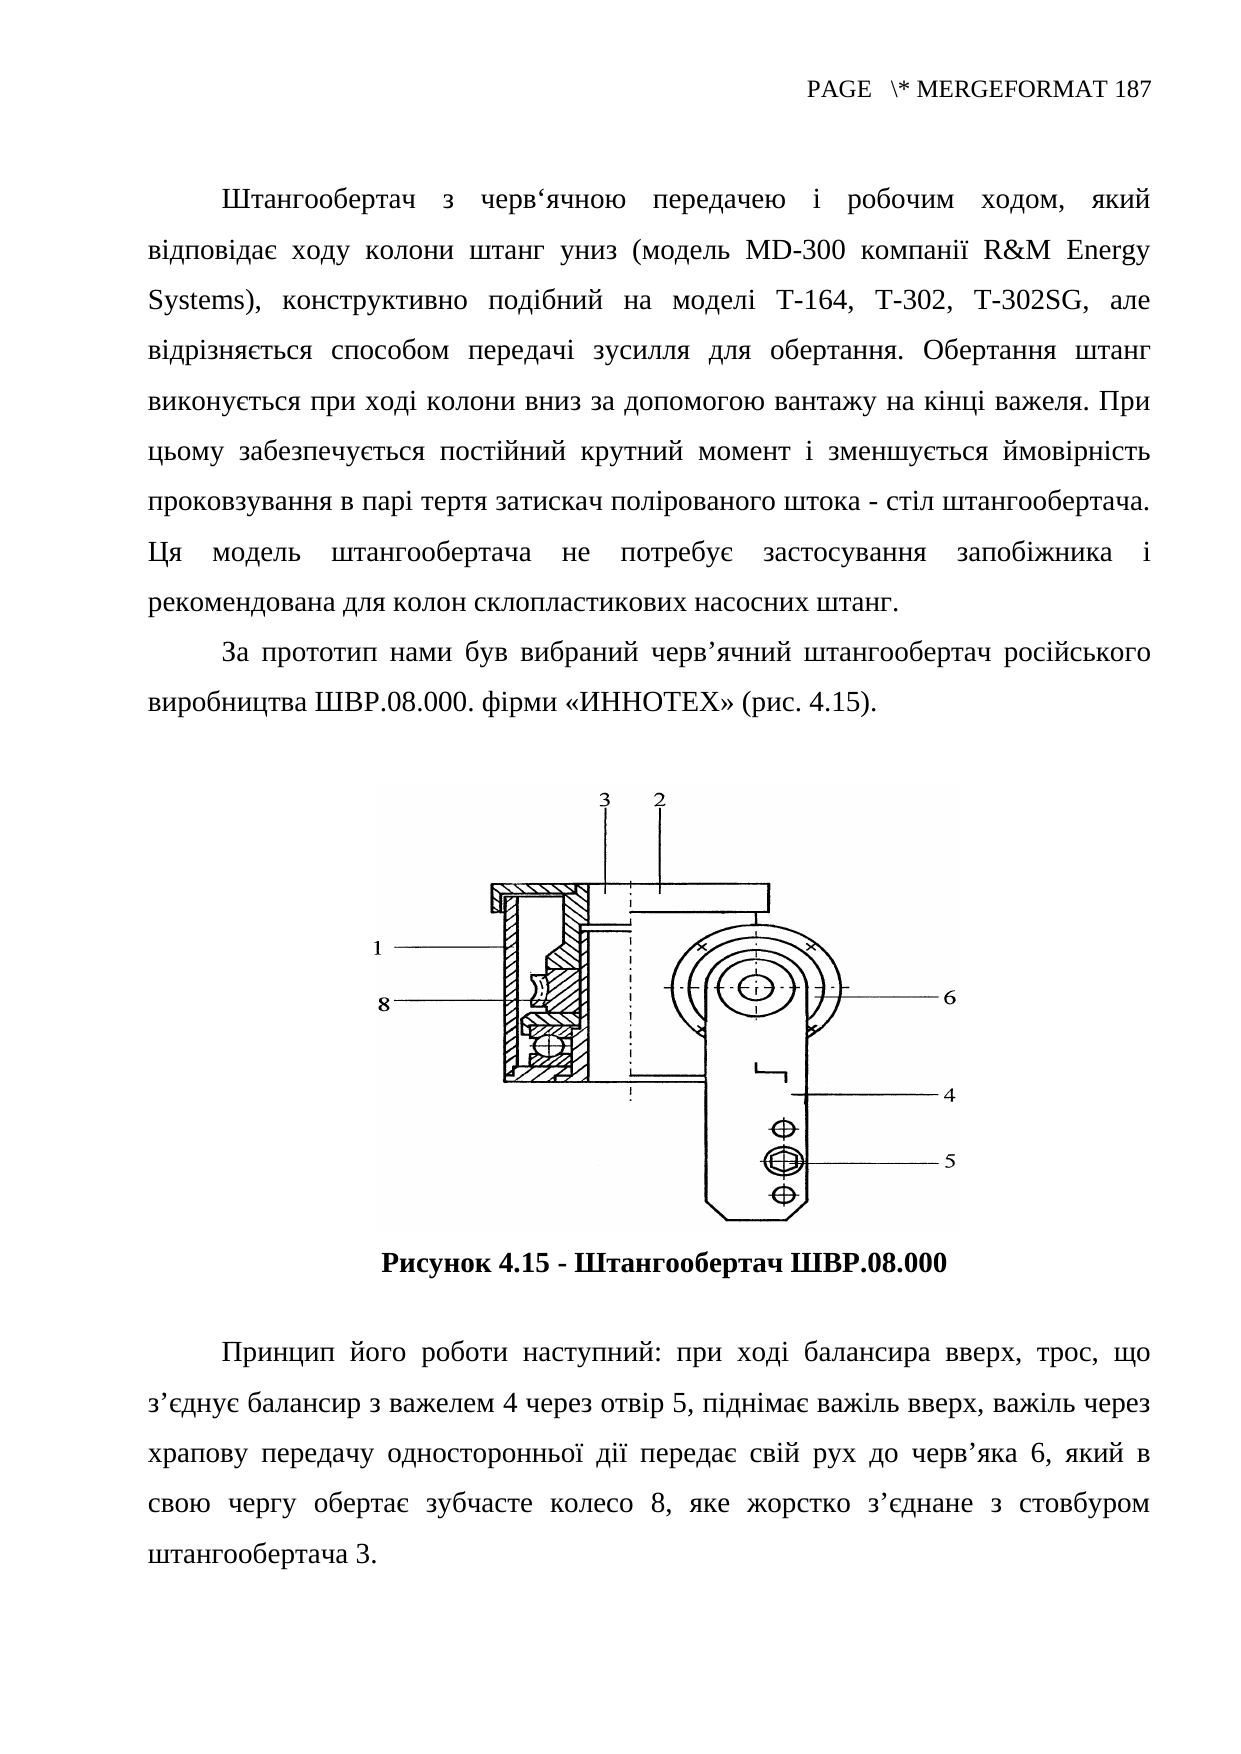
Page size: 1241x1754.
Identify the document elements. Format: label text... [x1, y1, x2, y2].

text Штангообертач з черв‘ячною передачею і робочим ходом, який відповідає ходу колони штанг униз (модель MD-300 компанії R&M Energy Systems), конструктивно подібний на моделі Т-164, Т-302, Т-302SG, але відрізняється способом передачі зусилля для обертання. Обертання штанг виконується при ході колони вниз за допомогою вантажу на кінці важеля. При цьому забезпечується постійний крутний момент і зменшується ймовірність проковзування в парі тертя затискач полірованого штока - стіл штангообертача. Ця модель штангообертача не потребує застосування запобіжника і рекомендована для колон склопластикових насосних штанг. [148, 181, 1152, 617]
text Принцип його роботи наступний: при ході балансира вверх, трос, що з’єднує балансир з важелем 4 через отвір 5, піднімає важіль вверх, важіль через храпову передачу односторонньої дії передає свій рух до черв’яка 6, який в свою чергу обертає зубчасте колесо 8, яке жорстко з’єднане з стовбуром штангообертача 3. [148, 1334, 1152, 1569]
picture [370, 785, 958, 1232]
text Рисунок 4.15 - Штангообертач ШВР.08.000 [177, 1246, 1152, 1279]
text За прототип нами був вибраний черв’ячний штангообертач російського виробництва ШВР.08.000. фірми «ИННОТЕХ» (рис. 4.15). [148, 634, 1152, 718]
